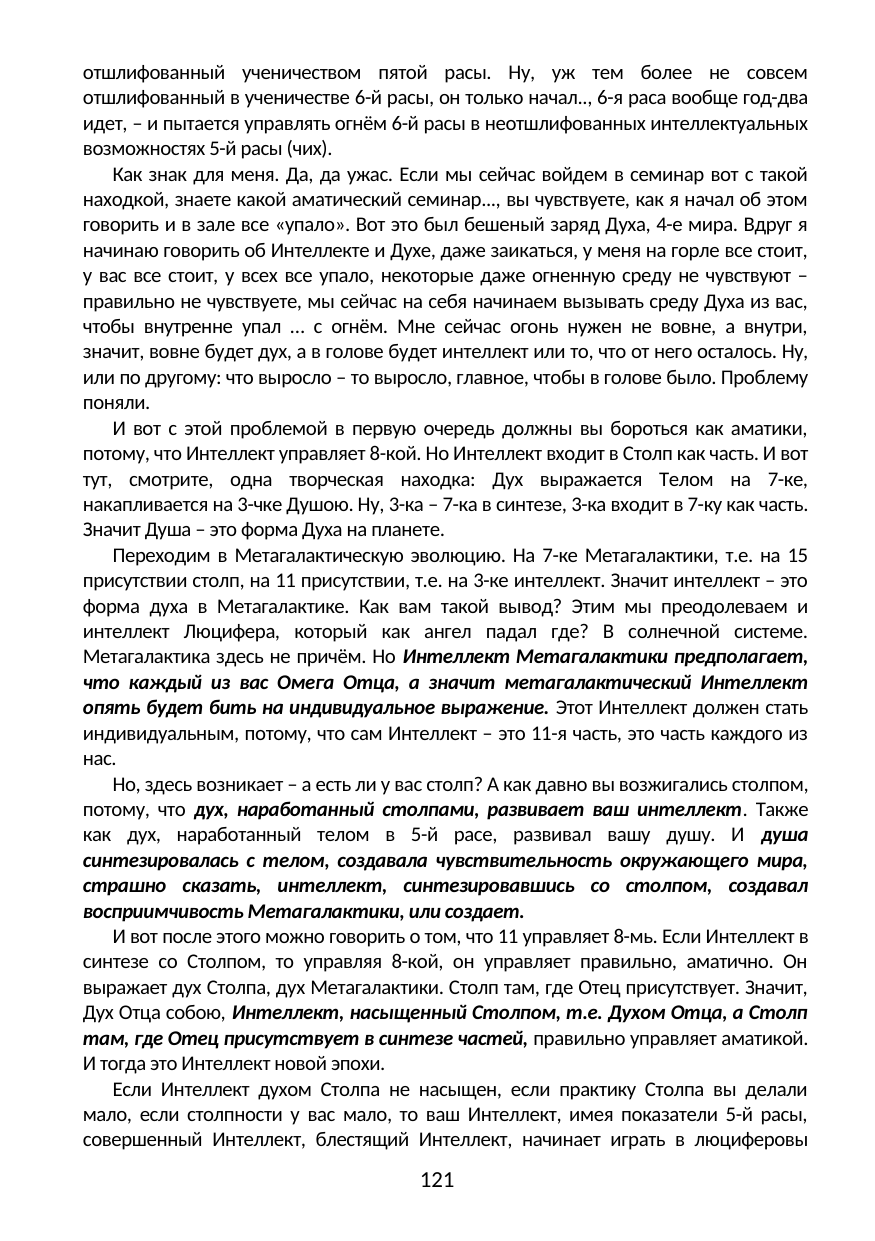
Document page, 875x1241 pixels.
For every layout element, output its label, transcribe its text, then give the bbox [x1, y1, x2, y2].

text Как знак для меня. Да, да ужас. Если мы сейчас войдем в семинар вот с такой находкой, знаете какой аматический семинар..., вы чувствуете, как я начал об этом говорить и в зале все «упало». Вот это был бешеный заряд Духа, 4-е мира. Вдруг я начинаю говорить об Интеллекте и Духе, даже заикаться, у меня на горле все стоит, у вас все стоит, у всех все упало, некоторые даже огненную среду не чувствуют – правильно не чувствуете, мы сейчас на себя начинаем вызывать среду Духа из вас, чтобы внутренне упал … с огнём. Мне сейчас огонь нужен не вовне, а внутри, значит, вовне будет дух, а в голове будет интеллект или то, что от него осталось. Ну, или по другому: что выросло – то выросло, главное, чтобы в голове было. Проблему поняли. [83, 161, 808, 415]
text Но, здесь возникает – а есть ли у вас столп? А как давно вы возжигались столпом, потому, что дух, наработанный столпами, развивает ваш интеллект. Также как дух, наработанный телом в 5-й расе, развивал вашу душу. И душа синтезировалась с телом, создавала чувствительность окружающего мира, страшно сказать, интеллект, синтезировавшись со столпом, создавал восприимчивость Метагалактики, или создает. [83, 771, 808, 923]
text И вот с этой проблемой в первую очередь должны вы бороться как аматики, потому, что Интеллект управляет 8-кой. Но Интеллект входит в Столп как часть. И вот тут, смотрите, одна творческая находка: Дух выражается Телом на 7-ке, накапливается на 3-чке Душою. Ну, 3-ка – 7-ка в синтезе, 3-ка входит в 7-ку как часть. Значит Душа – это форма Духа на планете. [83, 415, 808, 542]
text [83, 59, 808, 161]
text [83, 1076, 808, 1152]
text И вот после этого можно говорить о том, что 11 управляет 8-мь. Если Интеллект в синтезе со Столпом, то управляя 8-кой, он управляет правильно, аматично. Он выражает дух Столпа, дух Метагалактики. Столп там, где Отец присутствует. Значит, Дух Отца собою, Интеллект, насыщенный Столпом, т.е. Духом Отца, а Столп там, где Отец присутствует в синтезе частей, правильно управляет аматикой. И тогда это Интеллект новой эпохи. [83, 923, 808, 1076]
text Переходим в Метагалактическую эволюцию. На 7-ке Метагалактики, т.е. на 15 присутствии столп, на 11 присутствии, т.е. на 3-ке интеллект. Значит интеллект – это форма духа в Метагалактике. Как вам такой вывод? Этим мы преодолеваем и интеллект Люцифера, который как ангел падал где? В солнечной системе. Метагалактика здесь не причём. Но Интеллект Метагалактики предполагает, что каждый из вас Омега Отца, а значит метагалактический Интеллект опять будет бить на индивидуальное выражение. Этот Интеллект должен стать индивидуальным, потому, что сам Интеллект – это 11-я часть, это часть каждого из нас. [83, 542, 808, 771]
